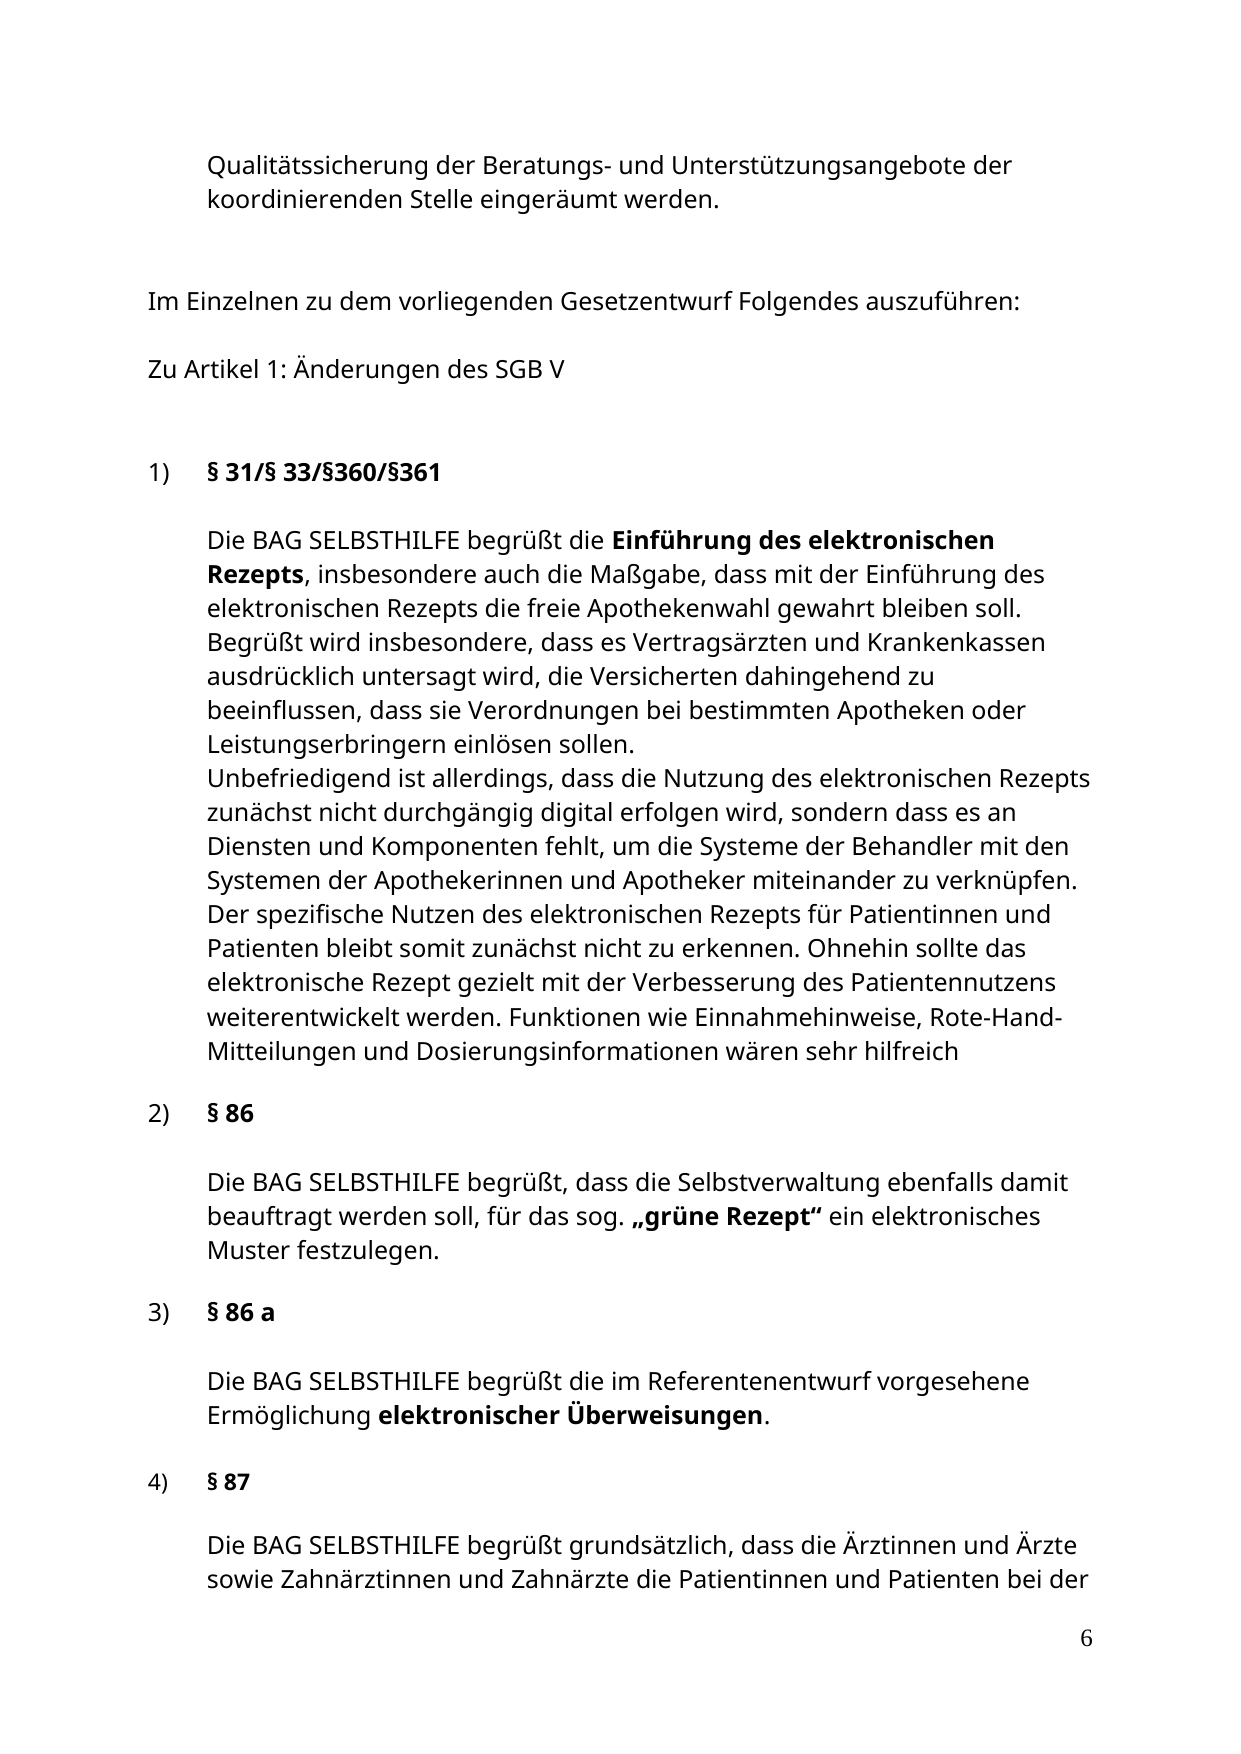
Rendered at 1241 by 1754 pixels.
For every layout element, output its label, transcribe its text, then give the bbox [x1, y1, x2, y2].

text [207, 148, 1093, 216]
list § 86 a [148, 1295, 1093, 1329]
text Im Einzelnen zu dem vorliegenden Gesetzentwurf Folgendes auszuführen: [148, 284, 1093, 318]
list § 87 [148, 1465, 1093, 1497]
list § 31/§ 33/§360/§361 [148, 454, 1093, 488]
text Die BAG SELBSTHILFE begrüßt die Einführung des elektronischen Rezepts, insbesondere auch die Maßgabe, dass mit der Einführung des elektronischen Rezepts die freie Apothekenwahl gewahrt bleiben soll. Begrüßt wird insbesondere, dass es Vertragsärzten und Krankenkassen ausdrücklich untersagt wird, die Versicherten dahingehend zu beeinflussen, dass sie Verordnungen bei bestimmten Apotheken oder Leistungserbringern einlösen sollen. Unbefriedigend ist allerdings, dass die Nutzung des elektronischen Rezepts zunächst nicht durchgängig digital erfolgen wird, sondern dass es an Diensten und Komponenten fehlt, um die Systeme der Behandler mit den Systemen der Apothekerinnen und Apotheker miteinander zu verknüpfen. Der spezifische Nutzen des elektronischen Rezepts für Patientinnen und Patienten bleibt somit zunächst nicht zu erkennen. Ohnehin sollte das elektronische Rezept gezielt mit der Verbesserung des Patientennutzens weiterentwickelt werden. Funktionen wie Einnahmehinweise, Rote-Hand-Mitteilungen und Dosierungsinformationen wären sehr hilfreich [207, 522, 1093, 1096]
text Zu Artikel 1: Änderungen des SGB V [148, 352, 1093, 386]
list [207, 1528, 1093, 1596]
text Die BAG SELBSTHILFE begrüßt, dass die Selbstverwaltung ebenfalls damit beauftragt werden soll, für das sog. „grüne Rezept“ ein elektronisches Muster festzulegen. [207, 1130, 1093, 1295]
list § 86 [148, 1096, 1093, 1130]
text Die BAG SELBSTHILFE begrüßt die im Referentenentwurf vorgesehene Ermöglichung elektronischer Überweisungen. [207, 1329, 1093, 1431]
